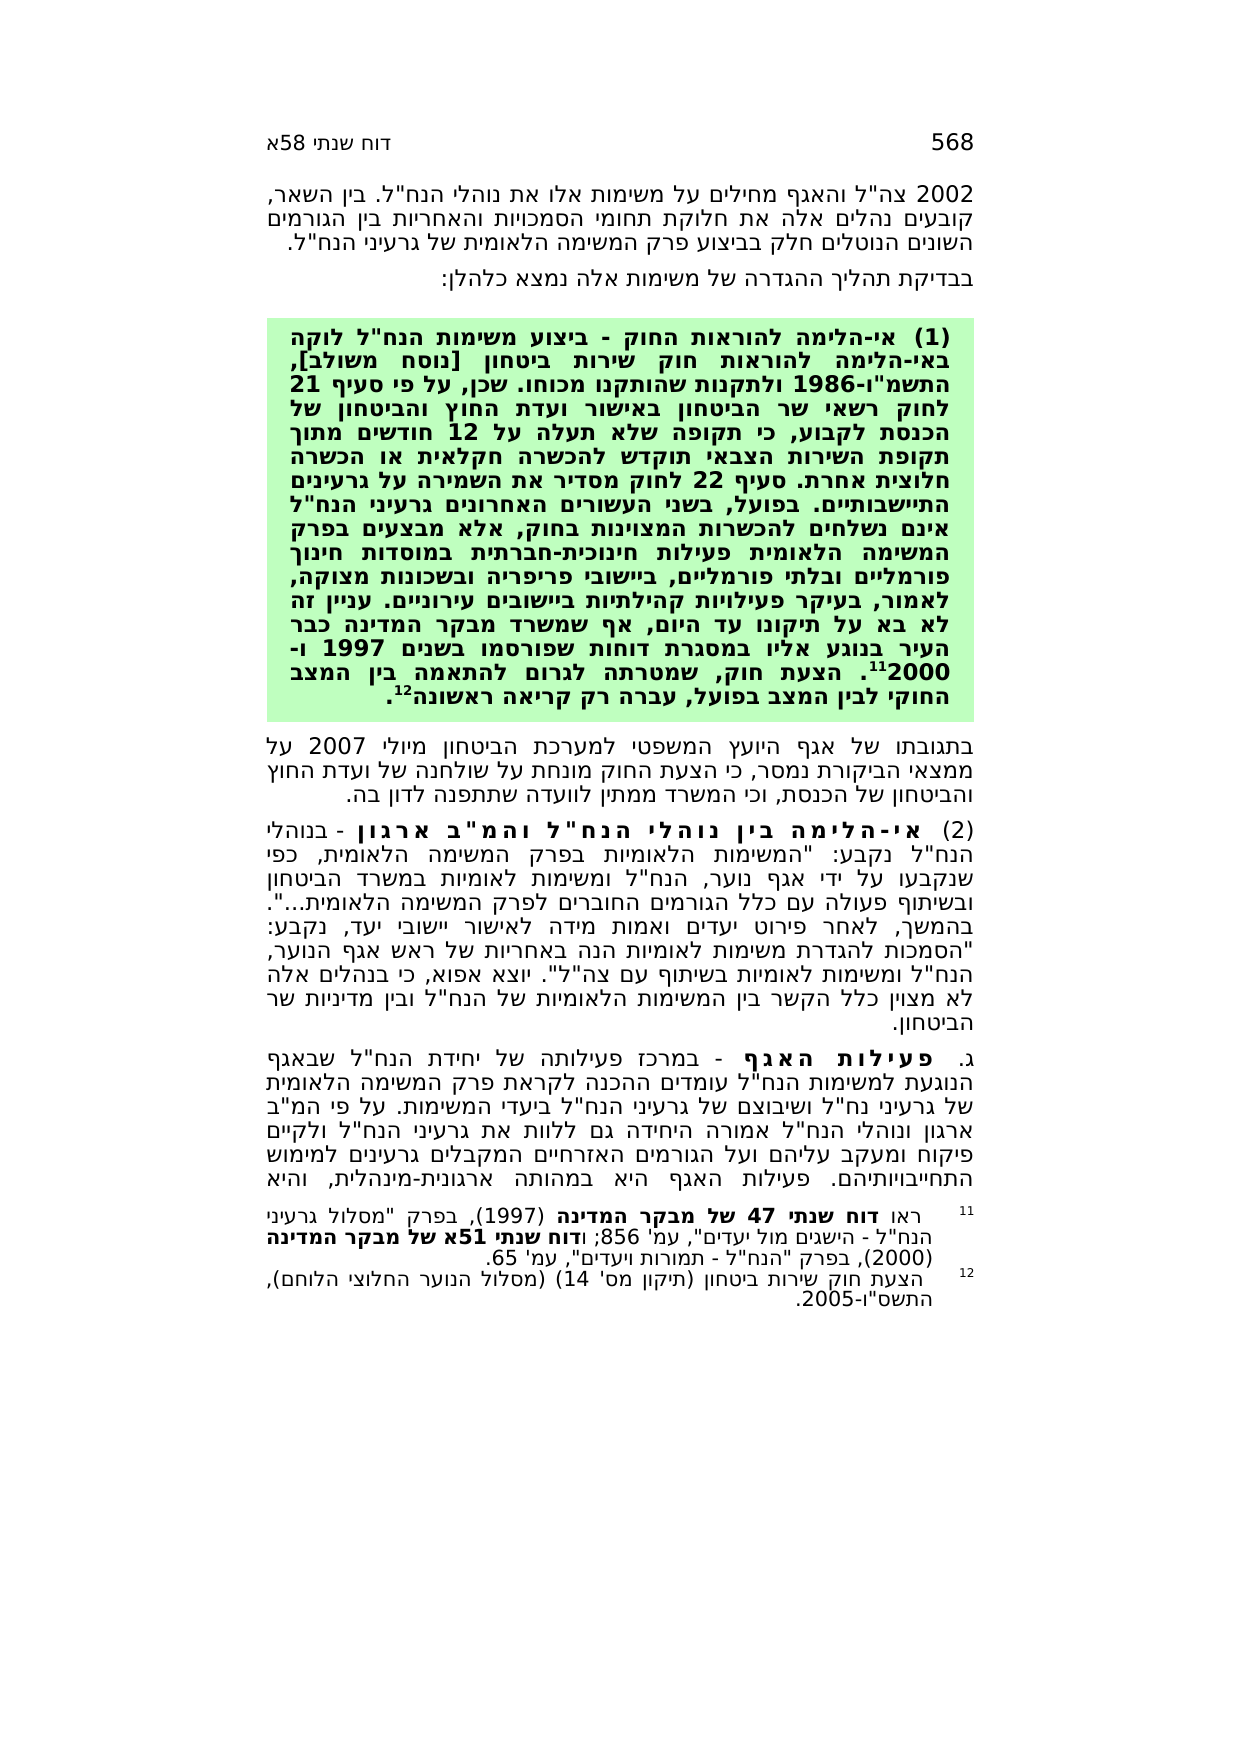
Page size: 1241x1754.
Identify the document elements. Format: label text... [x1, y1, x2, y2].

text (2) אי-הלימה בין נוהלי הנח"ל והמ"ב ארגון - בנוהלי הנח"ל נקבע: "המשימות הלאומיות בפרק המשימה הלאומית, כפי שנקבעו על ידי אגף נוער, הנח"ל ומשימות לאומיות במשרד הביטחון ובשיתוף פעולה עם כלל הגורמים החוברים לפרק המשימה הלאומית...". בהמשך, לאחר פירוט יעדים ואמות מידה לאישור יישובי יעד, נקבע: "הסמכות להגדרת משימות לאומיות הנה באחריות של ראש אגף הנוער, הנח"ל ומשימות לאומיות בשיתוף עם צה"ל". יוצא אפוא, כי בנהלים אלה לא מצוין כלל הקשר בין המשימות הלאומיות של הנח"ל ובין מדיניות שר הביטחון. [266, 819, 974, 1035]
text בתגובתו של אגף היועץ המשפטי למערכת הביטחון מיולי 2007 על ממצאי הביקורת נמסר, כי הצעת החוק מונחת על שולחנה של ועדת החוץ והביטחון של הכנסת, וכי המשרד ממתין לוועדה שתתפנה לדון בה. [266, 735, 974, 807]
text בבדיקת תהליך ההגדרה של משימות אלה נמצא כלהלן: [266, 267, 974, 291]
text (1) אי-הלימה להוראות החוק - ביצוע משימות הנח"ל לוקה באי-הלימה להוראות חוק שירות ביטחון [נוסח משולב], התשמ"ו-1986 ולתקנות שהותקנו מכוחו. שכן, על פי סעיף 21 לחוק רשאי שר הביטחון באישור ועדת החוץ והביטחון של הכנסת לקבוע, כי תקופה שלא תעלה על 12 חודשים מתוך תקופת השירות הצבאי תוקדש להכשרה חקלאית או הכשרה חלוצית אחרת. סעיף 22 לחוק מסדיר את השמירה על גרעינים התיישבותיים. בפועל, בשני העשורים האחרונים גרעיני הנח"ל אינם נשלחים להכשרות המצוינות בחוק, אלא מבצעים בפרק המשימה הלאומית פעילות חינוכית-חברתית במוסדות חינוך פורמליים ובלתי פורמליים, ביישובי פריפריה ובשכונות מצוקה, לאמור, בעיקר פעילויות קהילתיות ביישובים עירוניים. עניין זה לא בא על תיקונו עד היום, אף שמשרד מבקר המדינה כבר העיר בנוגע אליו במסגרת דוחות שפורסמו בשנים 1997 ו-2000. הצעת חוק, שמטרתה לגרום להתאמה בין המצב החוקי לבין המצב בפועל, עברה רק קריאה ראשונה. [267, 318, 974, 722]
text ג. פעילות האגף - במרכז פעילותה של יחידת הנח"ל שבאגף הנוגעת למשימות הנח"ל עומדים ההכנה לקראת פרק המשימה הלאומית של גרעיני נח"ל ושיבוצם של גרעיני הנח"ל ביעדי המשימות. על פי המ"ב ארגון ונוהלי הנח"ל אמורה היחידה גם ללוות את גרעיני הנח"ל ולקיים פיקוח ומעקב עליהם ועל הגורמים האזרחיים המקבלים גרעינים למימוש התחייבויותיהם. פעילות האגף היא במהותה ארגונית-מינהלית, והיא נחלקת בעיקרה בין שני תחומים: האחריות לגיוס ולרישום של חברי הגרעינים, חלוקתם לעונות גיוס וליעדי שיבוץ ומעקב על חברי הגרעין ותנועות הנוער; והאחריות לתיאום בין כל הגורמים המעורבים בשיבוץ ובקליטה של גרעינים, בעיקר תנועות הנוער והרשויות המקומיות. גיבוש משימה נעשה בעיקרו במסגרת ועדות היגוי, שמשתתפים בהן, בין היתר, נציגי הרשויות המקומיות ומשרד החינוך. מהותה הארגונית-מינהלית של פעילות האגף מקורה, בין השאר, בכך, שמחד, מדובר בחיילים, ולפיכך הם כפופים, גם בפרק המשימה הלאומית למסגרת הצבאית - יחידת הנח"ל שבצה"ל. מאידך, הגרעינים מתגבשים במסגרת תנועות וארגוני הנוער. לאלה יש השפעה מכרעת על המטרות של גרעיני הנח"ל ועל היישובים, שבהם פועלים גרעינים אלה. 25% מהיקף הפעילות המיועד של הגרעין מוקצה לתנועה שמשגרת אותו. [266, 1048, 974, 1191]
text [266, 183, 974, 255]
